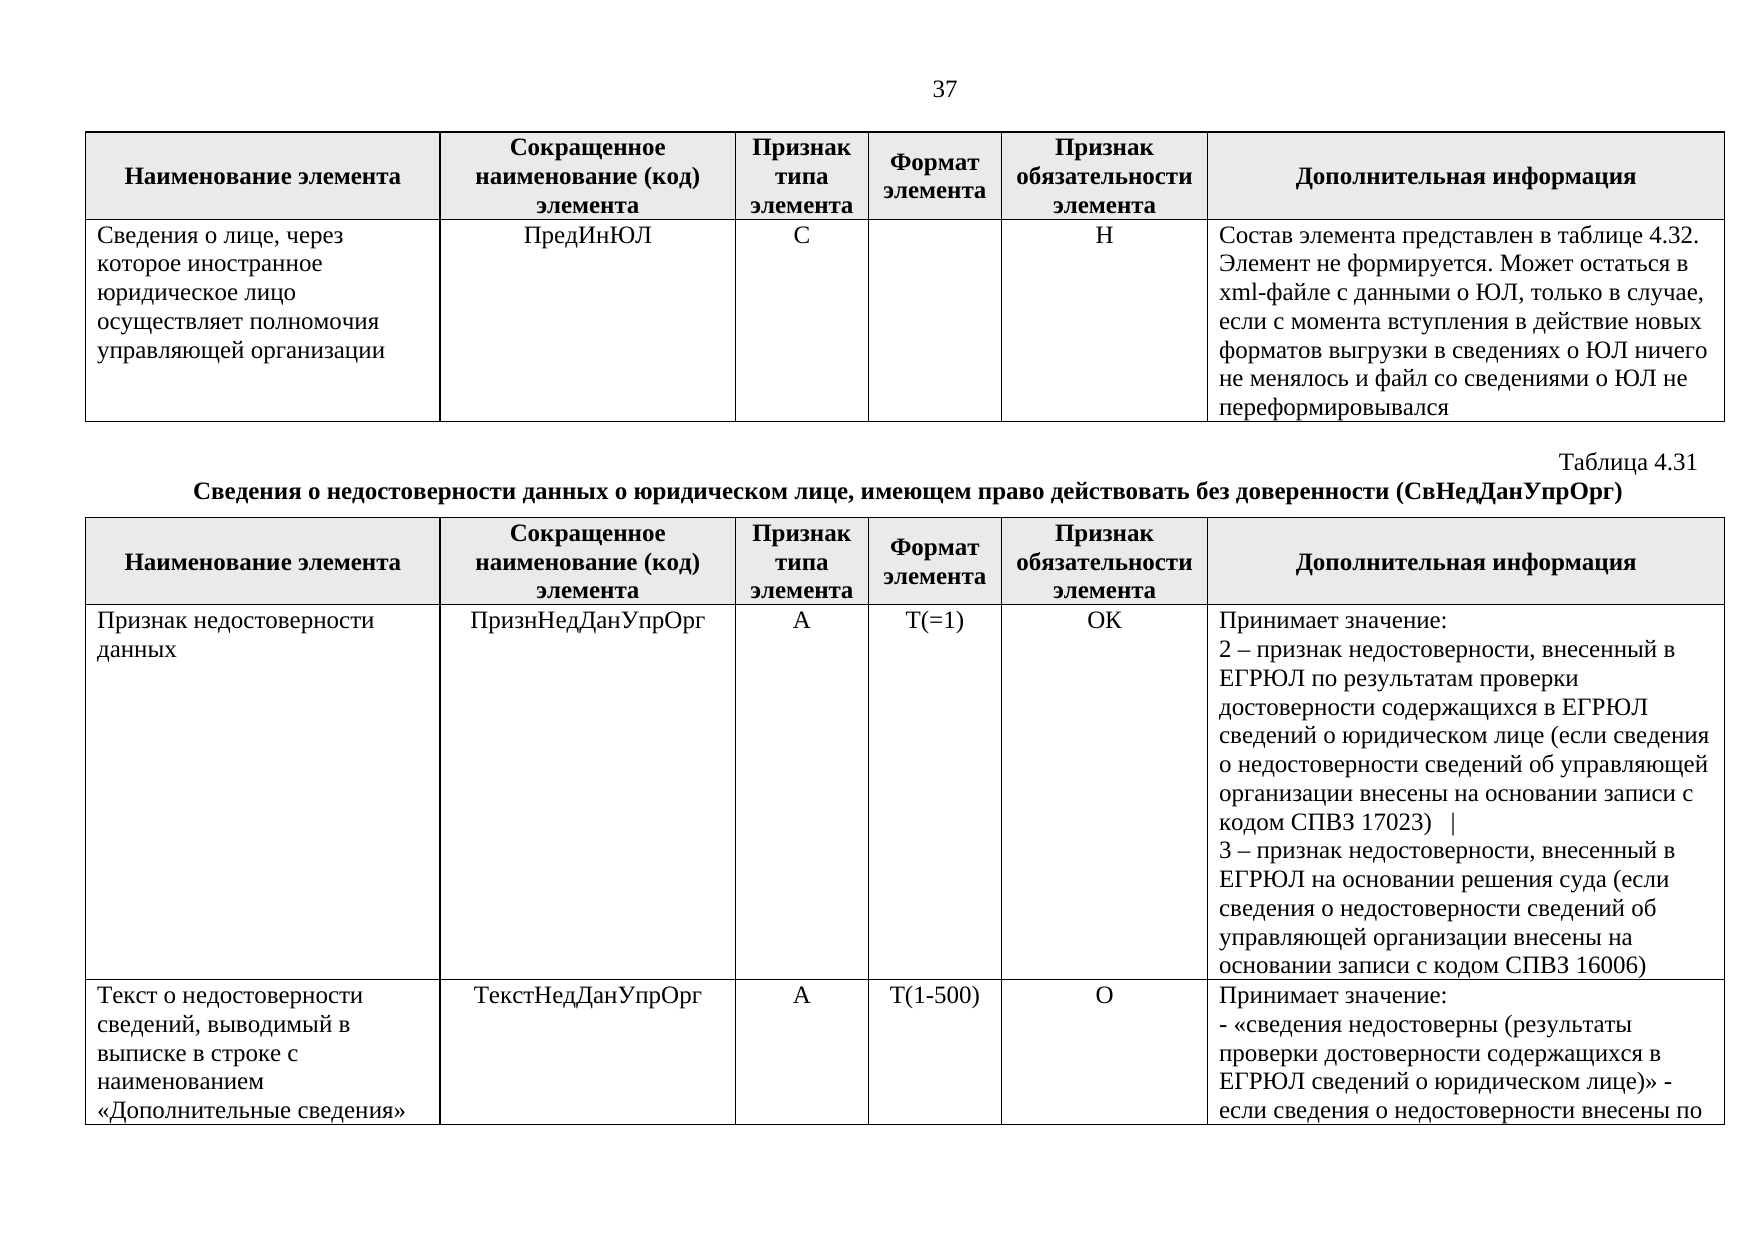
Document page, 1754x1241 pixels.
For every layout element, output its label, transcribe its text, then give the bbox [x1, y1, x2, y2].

table_cell [869, 220, 1001, 421]
table_cell T(=1) [869, 605, 1001, 979]
table_cell A [736, 605, 868, 979]
table_cell ТекстНедДанУпрОрг [441, 980, 735, 1124]
table_cell ПредИнЮЛ [441, 220, 735, 421]
table_cell О [1002, 980, 1207, 1124]
table_header Дополнительная информация [1208, 518, 1724, 604]
table_header Дополнительная информация [1208, 133, 1724, 219]
table_cell Принимает значение: 2 – признак недостоверности, внесенный в ЕГРЮЛ по результатам проверки достоверности содержащихся в ЕГРЮЛ сведений о юридическом лице (если сведения о недостоверности сведений об управляющей организации внесены на основании записи с кодом СПВЗ 17023) | 3 – признак недостоверности, внесенный в ЕГРЮЛ на основании решения суда (если сведения о недостоверности сведений об управляющей организации внесены на основании записи с кодом СПВЗ 16006) [1208, 605, 1724, 979]
table_header Формат элемента [869, 133, 1001, 219]
table_header Наименование элемента [86, 133, 439, 219]
table_cell ПризнНедДанУпрОрг [441, 605, 735, 979]
text Сведения о недостоверности данных о юридическом лице, имеющем право действовать без доверенности (СвНедДанУпрОрг) [118, 476, 1698, 504]
text Таблица 4.31 [118, 447, 1698, 476]
table_header Признак обязательности элемента [1002, 133, 1207, 219]
table_cell A [736, 980, 868, 1124]
table_cell Состав элемента представлен в таблице 4.32. Элемент не формируется. Может остаться в xml-файле с данными о ЮЛ, только в случае, если с момента вступления в действие новых форматов выгрузки в сведениях о ЮЛ ничего не менялось и файл со сведениями о ЮЛ не переформировывался [1208, 220, 1724, 421]
table_header Формат элемента [869, 518, 1001, 604]
table_cell Н [1002, 220, 1207, 421]
table_header Признак обязательности элемента [1002, 518, 1207, 604]
table_cell С [736, 220, 868, 421]
table_header Сокращенное наименование (код) элемента [441, 518, 735, 604]
table_cell ОК [1002, 605, 1207, 979]
table_header Сокращенное наименование (код) элемента [441, 133, 735, 219]
table_cell Сведения о лице, через которое иностранное юридическое лицо осуществляет полномочия управляющей организации [86, 220, 439, 421]
table_header Признак типа элемента [736, 133, 868, 219]
table_cell Текст о недостоверности сведений, выводимый в выписке в строке с наименованием «Дополнительные сведения» [86, 980, 439, 1124]
table_header Наименование элемента [86, 518, 439, 604]
table_header Признак типа элемента [736, 518, 868, 604]
table_cell Признак недостоверности данных [86, 605, 439, 979]
table_cell T(1-500) [869, 980, 1001, 1124]
